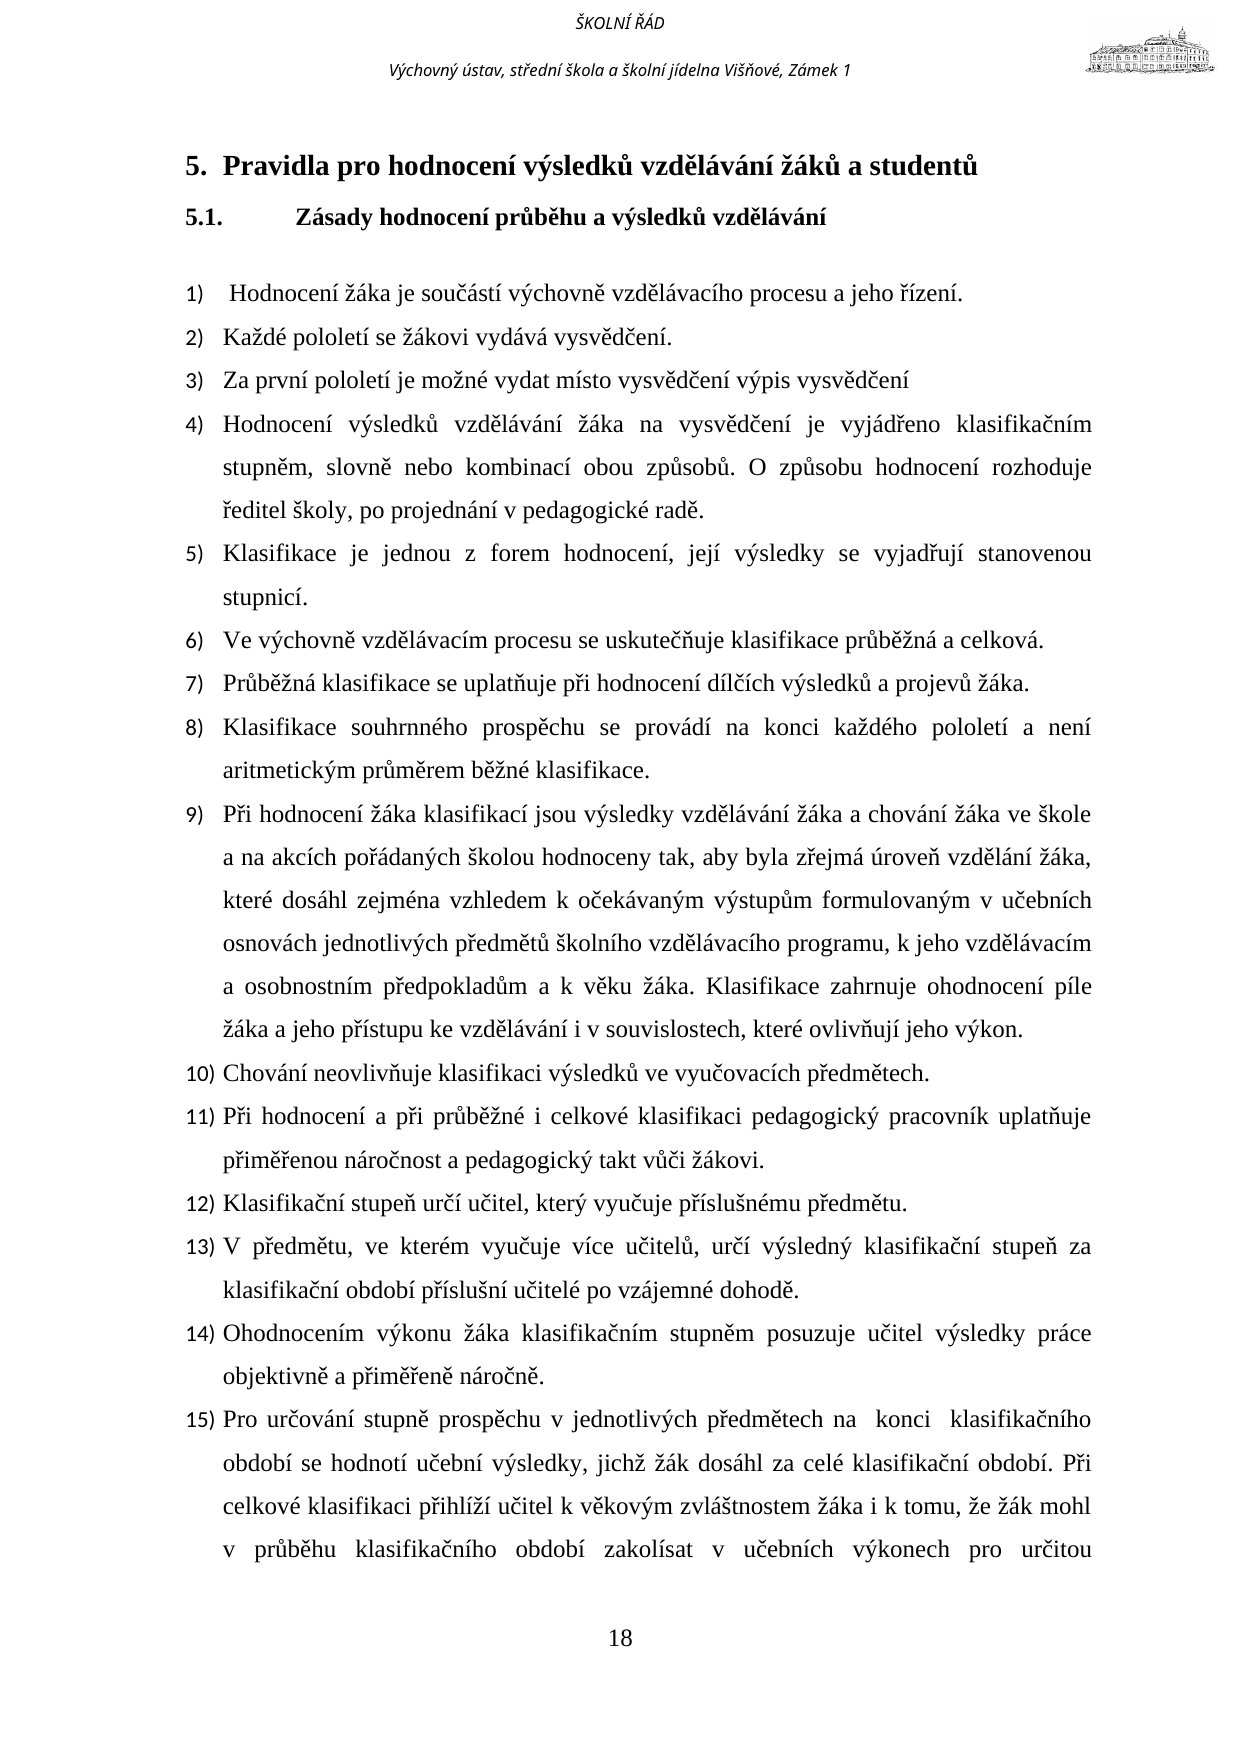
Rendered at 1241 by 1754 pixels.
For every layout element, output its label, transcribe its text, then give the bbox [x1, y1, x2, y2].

list Chování neovlivňuje klasifikaci výsledků ve vyučovacích předmětech. [185, 1058, 1093, 1087]
list Při hodnocení a při průběžné i celkové klasifikaci pedagogický pracovník uplatňuje přiměřenou náročnost a pedagogický takt vůči žákovi. [185, 1101, 1093, 1173]
list Průběžná klasifikace se uplatňuje při hodnocení dílčích výsledků a projevů žáka. [185, 668, 1093, 698]
list Při hodnocení žáka klasifikací jsou výsledky vzdělávání žáka a chování žáka ve škole a na akcích pořádaných školou hodnoceny tak, aby byla zřejmá úroveň vzdělání žáka, které dosáhl zejména vzhledem k očekávaným výstupům formulovaným v učebních osnovách jednotlivých předmětů školního vzdělávacího programu, k jeho vzdělávacím a osobnostním předpokladům a k věku žáka. Klasifikace zahrnuje ohodnocení píle žáka a jeho přístupu ke vzdělávání i v souvislostech, které ovlivňují jeho výkon. [185, 799, 1093, 1043]
list Klasifikace je jednou z forem hodnocení, její výsledky se vyjadřují stanovenou stupnicí. [185, 538, 1093, 611]
subtitle Pravidla pro hodnocení výsledků vzdělávání žáků a studentů [185, 148, 1093, 181]
list Klasifikace souhrnného prospěchu se provádí na konci každého pololetí a není aritmetickým průměrem běžné klasifikace. [185, 712, 1093, 784]
picture [1084, 21, 1219, 79]
list Za první pololetí je možné vydat místo vysvědčení výpis vysvědčení [185, 365, 1093, 394]
list Každé pololetí se žákovi vydává vysvědčení. [185, 322, 1093, 351]
list Ohodnocením výkonu žáka klasifikačním stupněm posuzuje učitel výsledky práce objektivně a přiměřeně náročně. [185, 1318, 1093, 1390]
list V předmětu, ve kterém vyučuje více učitelů, určí výsledný klasifikační stupeň za klasifikační období příslušní učitelé po vzájemné dohodě. [185, 1231, 1093, 1303]
list Hodnocení výsledků vzdělávání žáka na vysvědčení je vyjádřeno klasifikačním stupněm, slovně nebo kombinací obou způsobů. O způsobu hodnocení rozhoduje ředitel školy, po projednání v pedagogické radě. [185, 409, 1093, 524]
list Ve výchovně vzdělávacím procesu se uskutečňuje klasifikace průběžná a celková. [185, 625, 1093, 654]
subtitle Zásady hodnocení průběhu a výsledků vzdělávání [185, 202, 1093, 231]
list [185, 1404, 1093, 1563]
list Klasifikační stupeň určí učitel, který vyučuje příslušnému předmětu. [185, 1188, 1093, 1217]
list Hodnocení žáka je součástí výchovně vzdělávacího procesu a jeho řízení. [185, 278, 1093, 307]
